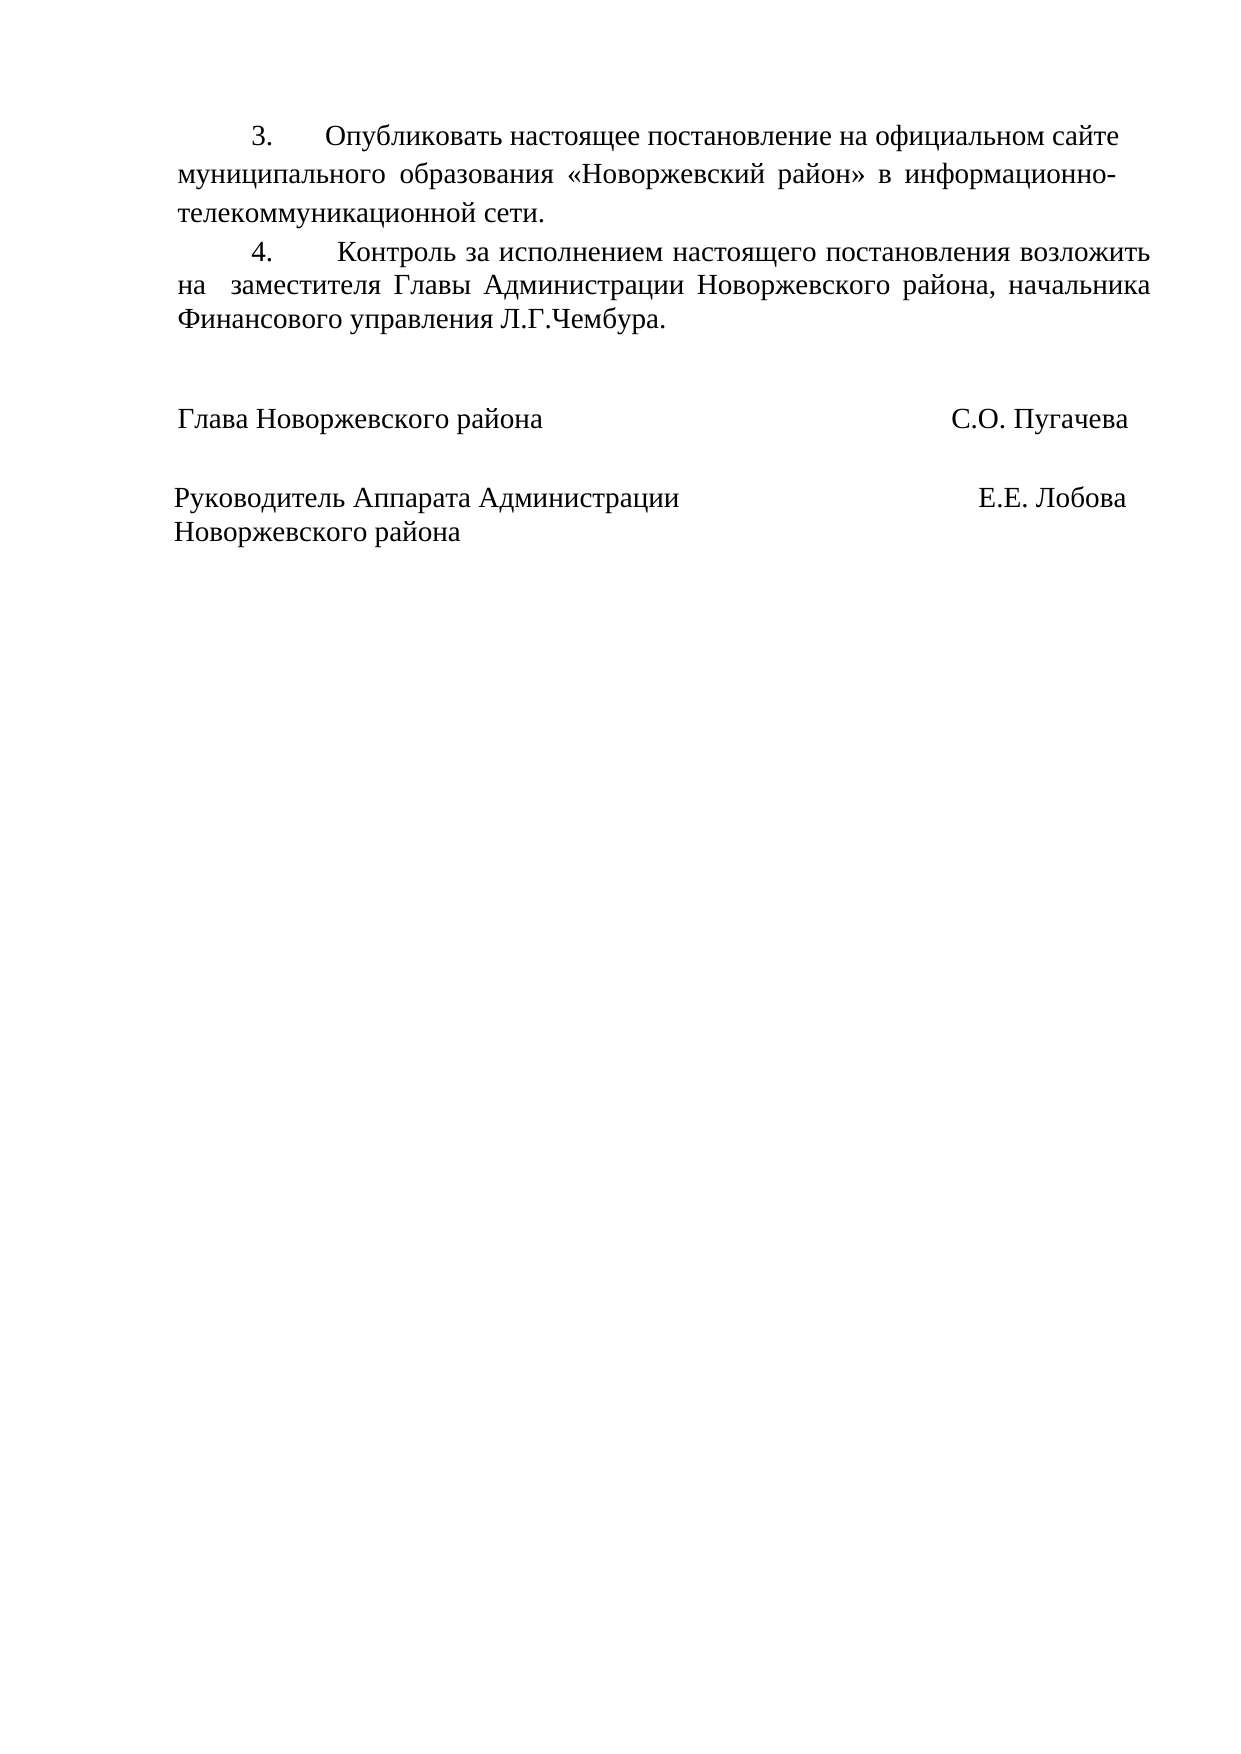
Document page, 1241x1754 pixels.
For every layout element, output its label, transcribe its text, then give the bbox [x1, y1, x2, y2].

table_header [148, 452, 1152, 1611]
text 4. Контроль за исполнением настоящего постановления возложить на заместителя Главы Администрации Новоржевского района, начальника Финансового управления Л.Г.Чембура. [177, 234, 1152, 334]
list Опубликовать настоящее постановление на официальном сайте муниципального образования «Новоржевский район» в информационно-телекоммуникационной сети. [177, 118, 1152, 229]
text Глава Новоржевского района С.О. Пугачева [177, 401, 1152, 435]
